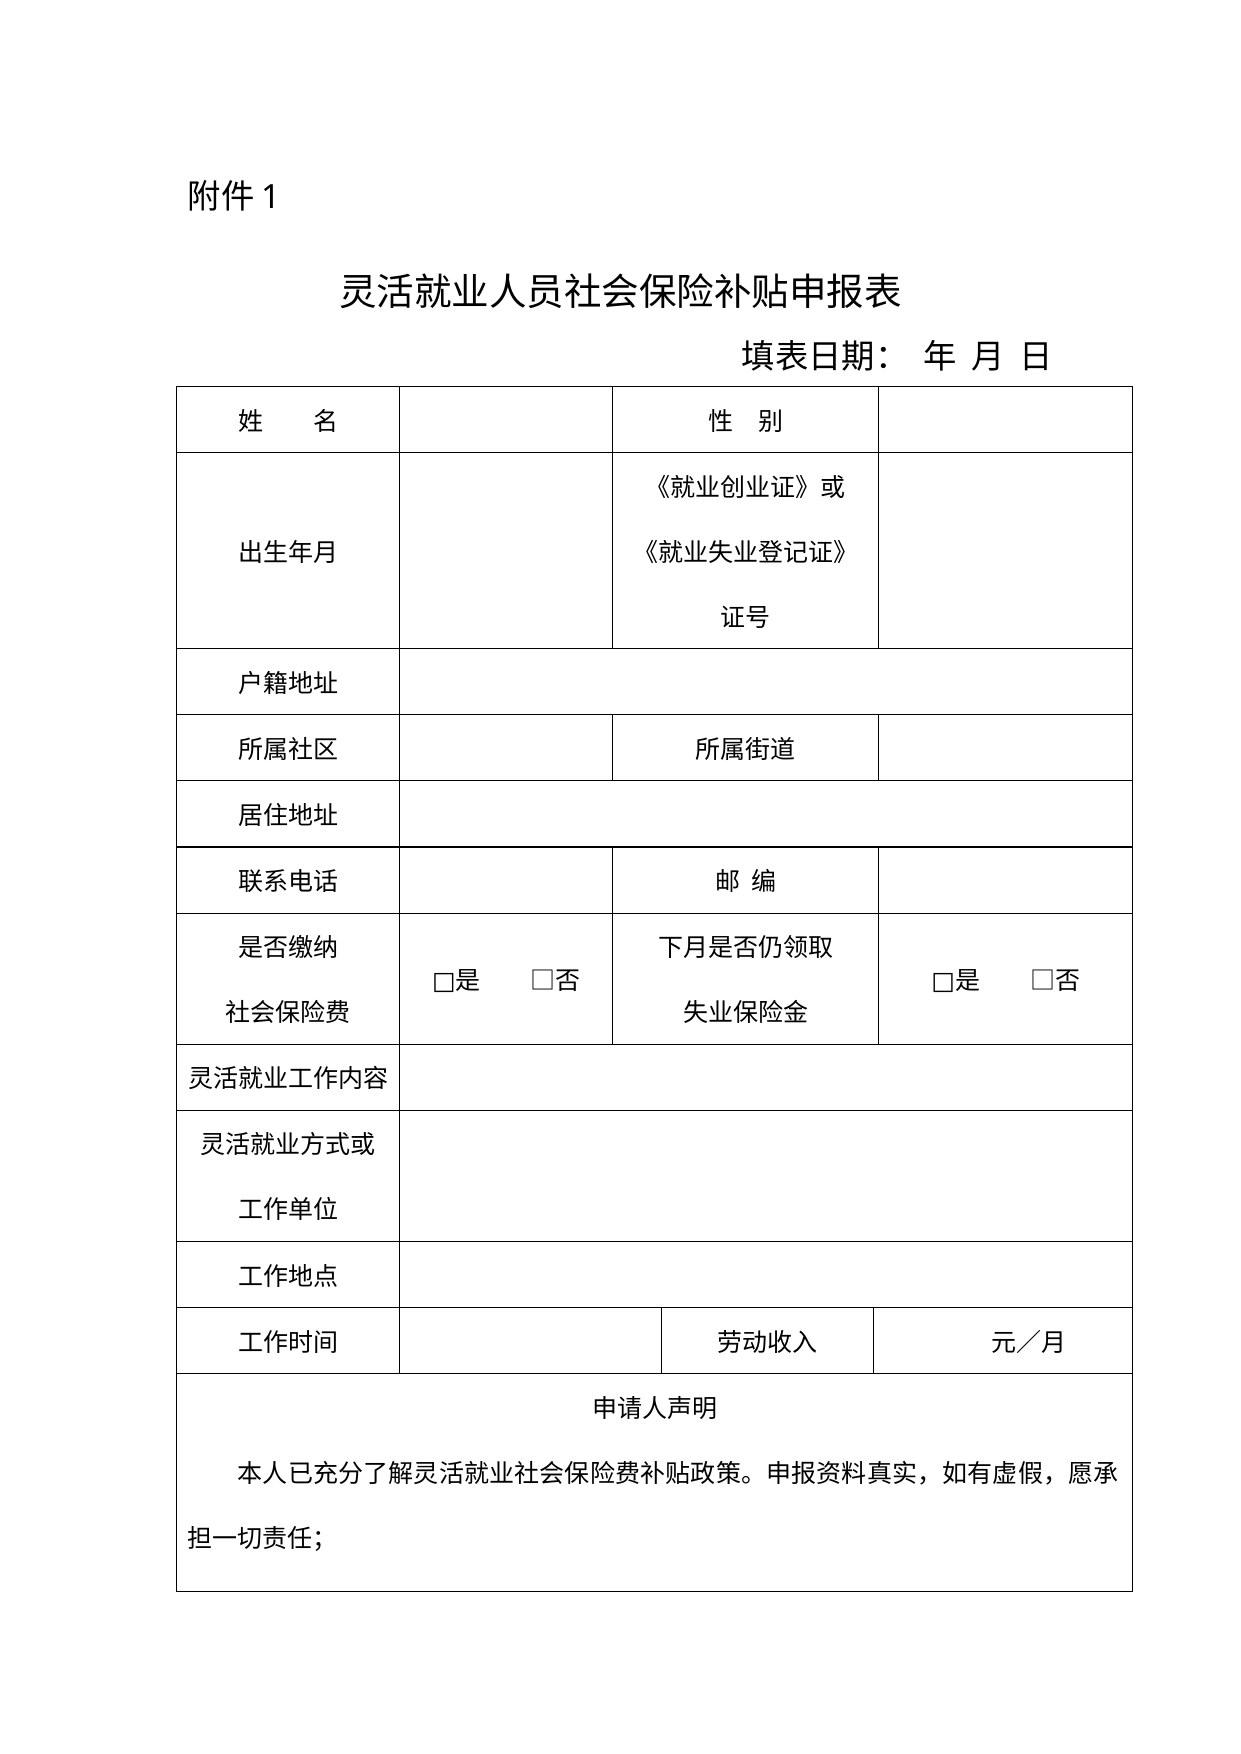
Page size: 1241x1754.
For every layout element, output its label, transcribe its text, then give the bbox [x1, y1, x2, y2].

table_cell 工作地点 [177, 1242, 399, 1307]
table_cell [879, 453, 1132, 648]
table_cell [400, 715, 612, 780]
table_cell [400, 781, 1132, 846]
table_cell 《就业创业证》或《就业失业登记证》证号 [613, 453, 878, 648]
table_header [400, 387, 612, 452]
table_cell 所属社区 [177, 715, 399, 780]
table_header 姓 名 [177, 387, 399, 452]
table_cell [400, 649, 1132, 714]
table_cell □是 □否 [400, 914, 612, 1043]
table_cell 劳动收入 [662, 1308, 873, 1373]
table_cell [400, 848, 612, 912]
table_cell 是否缴纳 社会保险费 [177, 914, 399, 1043]
table_cell 居住地址 [177, 781, 399, 846]
table_cell 元／月 [874, 1308, 1132, 1373]
table_cell □是 □否 [879, 914, 1132, 1043]
table_cell 灵活就业方式或 工作单位 [177, 1111, 399, 1241]
text 填表日期： 年 月 日 [187, 321, 1053, 386]
table_cell 工作时间 [177, 1308, 399, 1373]
table_header [879, 387, 1132, 452]
table_cell [879, 715, 1132, 780]
table_cell 下月是否仍领取 失业保险金 [613, 914, 878, 1043]
table_cell [400, 1308, 661, 1373]
table_cell [400, 1111, 1132, 1241]
table_cell [400, 1242, 1132, 1307]
table_cell [879, 848, 1132, 912]
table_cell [177, 1374, 1132, 1591]
table_cell [400, 1045, 1132, 1109]
table_cell 联系电话 [177, 848, 399, 912]
table_cell 邮 编 [613, 848, 878, 912]
table_cell 户籍地址 [177, 649, 399, 714]
table_cell 灵活就业工作内容 [177, 1045, 399, 1109]
table_header 性 别 [613, 387, 878, 452]
table_cell 出生年月 [177, 453, 399, 648]
table_cell [400, 453, 612, 648]
text 灵活就业人员社会保险补贴申报表 [187, 256, 1053, 321]
table_cell 所属街道 [613, 715, 878, 780]
text 附件1 [187, 162, 1053, 227]
